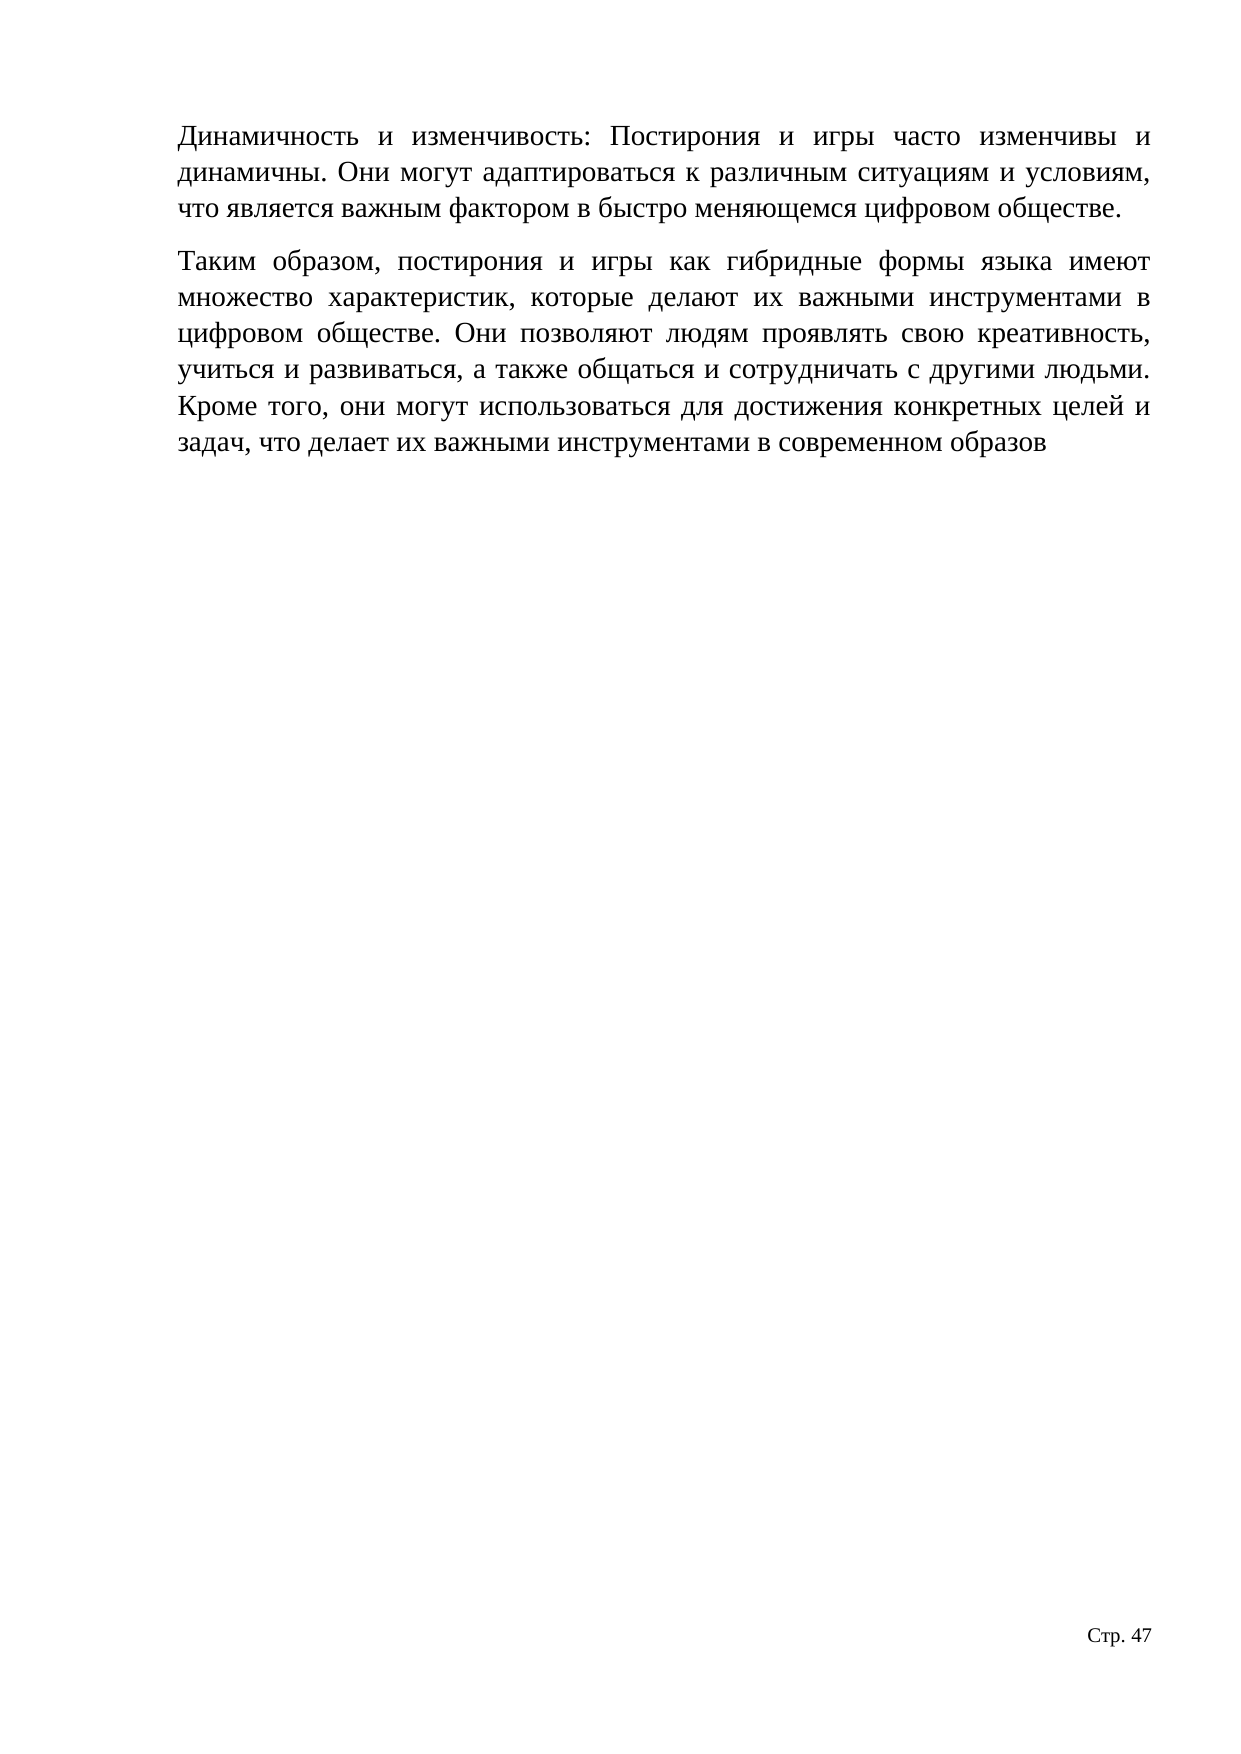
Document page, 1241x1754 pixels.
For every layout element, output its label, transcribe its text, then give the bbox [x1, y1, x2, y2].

text Динамичность и изменчивость: Постирония и игры часто изменчивы и динамичны. Они могут адаптироваться к различным ситуациям и условиям, что является важным фактором в быстро меняющемся цифровом обществе. [177, 118, 1152, 224]
text Таким образом, постирония и игры как гибридные формы языка имеют множество характеристик, которые делают их важными инструментами в цифровом обществе. Они позволяют людям проявлять свою креативность, учиться и развиваться, а также общаться и сотрудничать с другими людьми. Кроме того, они могут использоваться для достижения конкретных целей и задач, что делает их важными инструментами в современном образов [177, 243, 1152, 457]
